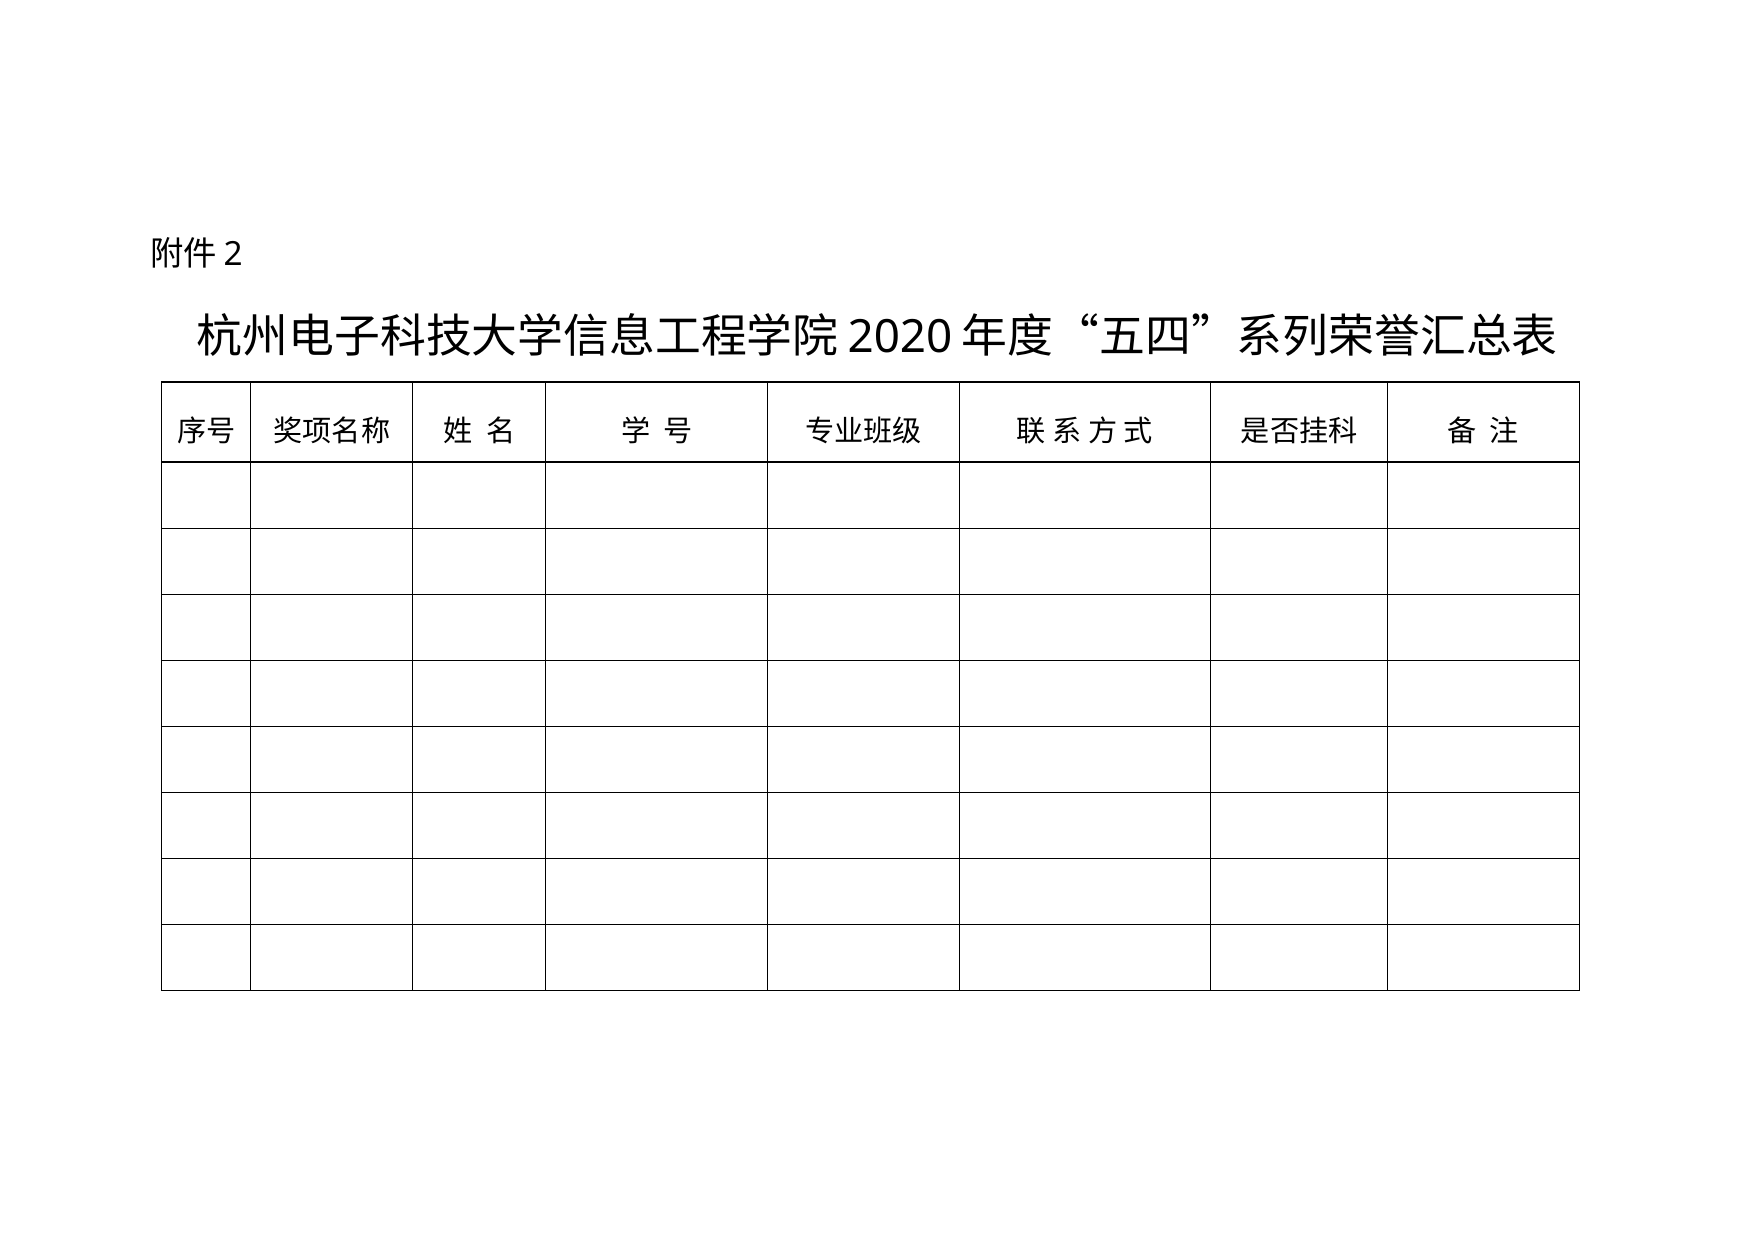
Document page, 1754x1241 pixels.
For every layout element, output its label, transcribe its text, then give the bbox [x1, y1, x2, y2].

table_cell [251, 595, 412, 659]
table_header 联 系 方 式 [960, 383, 1210, 461]
table_cell [960, 727, 1210, 792]
table_cell [1211, 793, 1387, 858]
table_cell [960, 661, 1210, 726]
table_header 姓 名 [413, 383, 545, 461]
table_cell [162, 661, 250, 726]
table_header 奖项名称 [251, 383, 412, 461]
table_cell [546, 793, 767, 858]
table_cell [960, 595, 1210, 659]
table_cell [162, 925, 250, 990]
table_cell [251, 661, 412, 726]
table_cell [768, 595, 959, 659]
table_cell [1388, 727, 1579, 792]
table_cell [251, 793, 412, 858]
table_cell [162, 595, 250, 659]
table_cell [162, 463, 250, 527]
table_cell [768, 793, 959, 858]
table_cell [413, 859, 545, 924]
table_cell [251, 463, 412, 527]
table_cell [768, 529, 959, 593]
table_header 序号 [162, 383, 250, 461]
table_cell [768, 859, 959, 924]
text 附件2 [150, 219, 1578, 284]
table_cell [1211, 463, 1387, 527]
table_cell [413, 661, 545, 726]
table_cell [546, 859, 767, 924]
table_cell [162, 859, 250, 924]
table_cell [1211, 661, 1387, 726]
table_cell [546, 463, 767, 527]
table_cell [1388, 529, 1579, 593]
table_cell [1211, 925, 1387, 990]
table_cell [162, 727, 250, 792]
table_cell [413, 529, 545, 593]
table_cell [1211, 727, 1387, 792]
table_cell [546, 595, 767, 659]
table_cell [960, 463, 1210, 527]
table_cell [768, 925, 959, 990]
table_header 备 注 [1388, 383, 1579, 461]
table_cell [251, 727, 412, 792]
table_header 学 号 [546, 383, 767, 461]
table_cell [1388, 661, 1579, 726]
table_header 专业班级 [768, 383, 959, 461]
text 杭州电子科技大学信息工程学院2020年度“五四”系列荣誉汇总表 [150, 284, 1604, 381]
table_cell [768, 661, 959, 726]
table_cell [768, 727, 959, 792]
table_cell [413, 595, 545, 659]
table_cell [413, 793, 545, 858]
table_cell [768, 463, 959, 527]
table_cell [1211, 595, 1387, 659]
table_cell [1211, 859, 1387, 924]
table_cell [546, 925, 767, 990]
table_cell [251, 859, 412, 924]
table_cell [162, 793, 250, 858]
table_cell [413, 727, 545, 792]
table_cell [960, 925, 1210, 990]
table_cell [546, 661, 767, 726]
table_cell [1211, 529, 1387, 593]
table_cell [162, 529, 250, 593]
table_header 是否挂科 [1211, 383, 1387, 461]
table_cell [1388, 463, 1579, 527]
table_cell [413, 925, 545, 990]
table_cell [1388, 925, 1579, 990]
table_cell [960, 793, 1210, 858]
table_cell [1388, 793, 1579, 858]
table_cell [251, 529, 412, 593]
table_cell [1388, 859, 1579, 924]
table_cell [546, 529, 767, 593]
table_cell [251, 925, 412, 990]
table_cell [960, 529, 1210, 593]
table_cell [546, 727, 767, 792]
table_cell [413, 463, 545, 527]
table_cell [1388, 595, 1579, 659]
table_cell [960, 859, 1210, 924]
